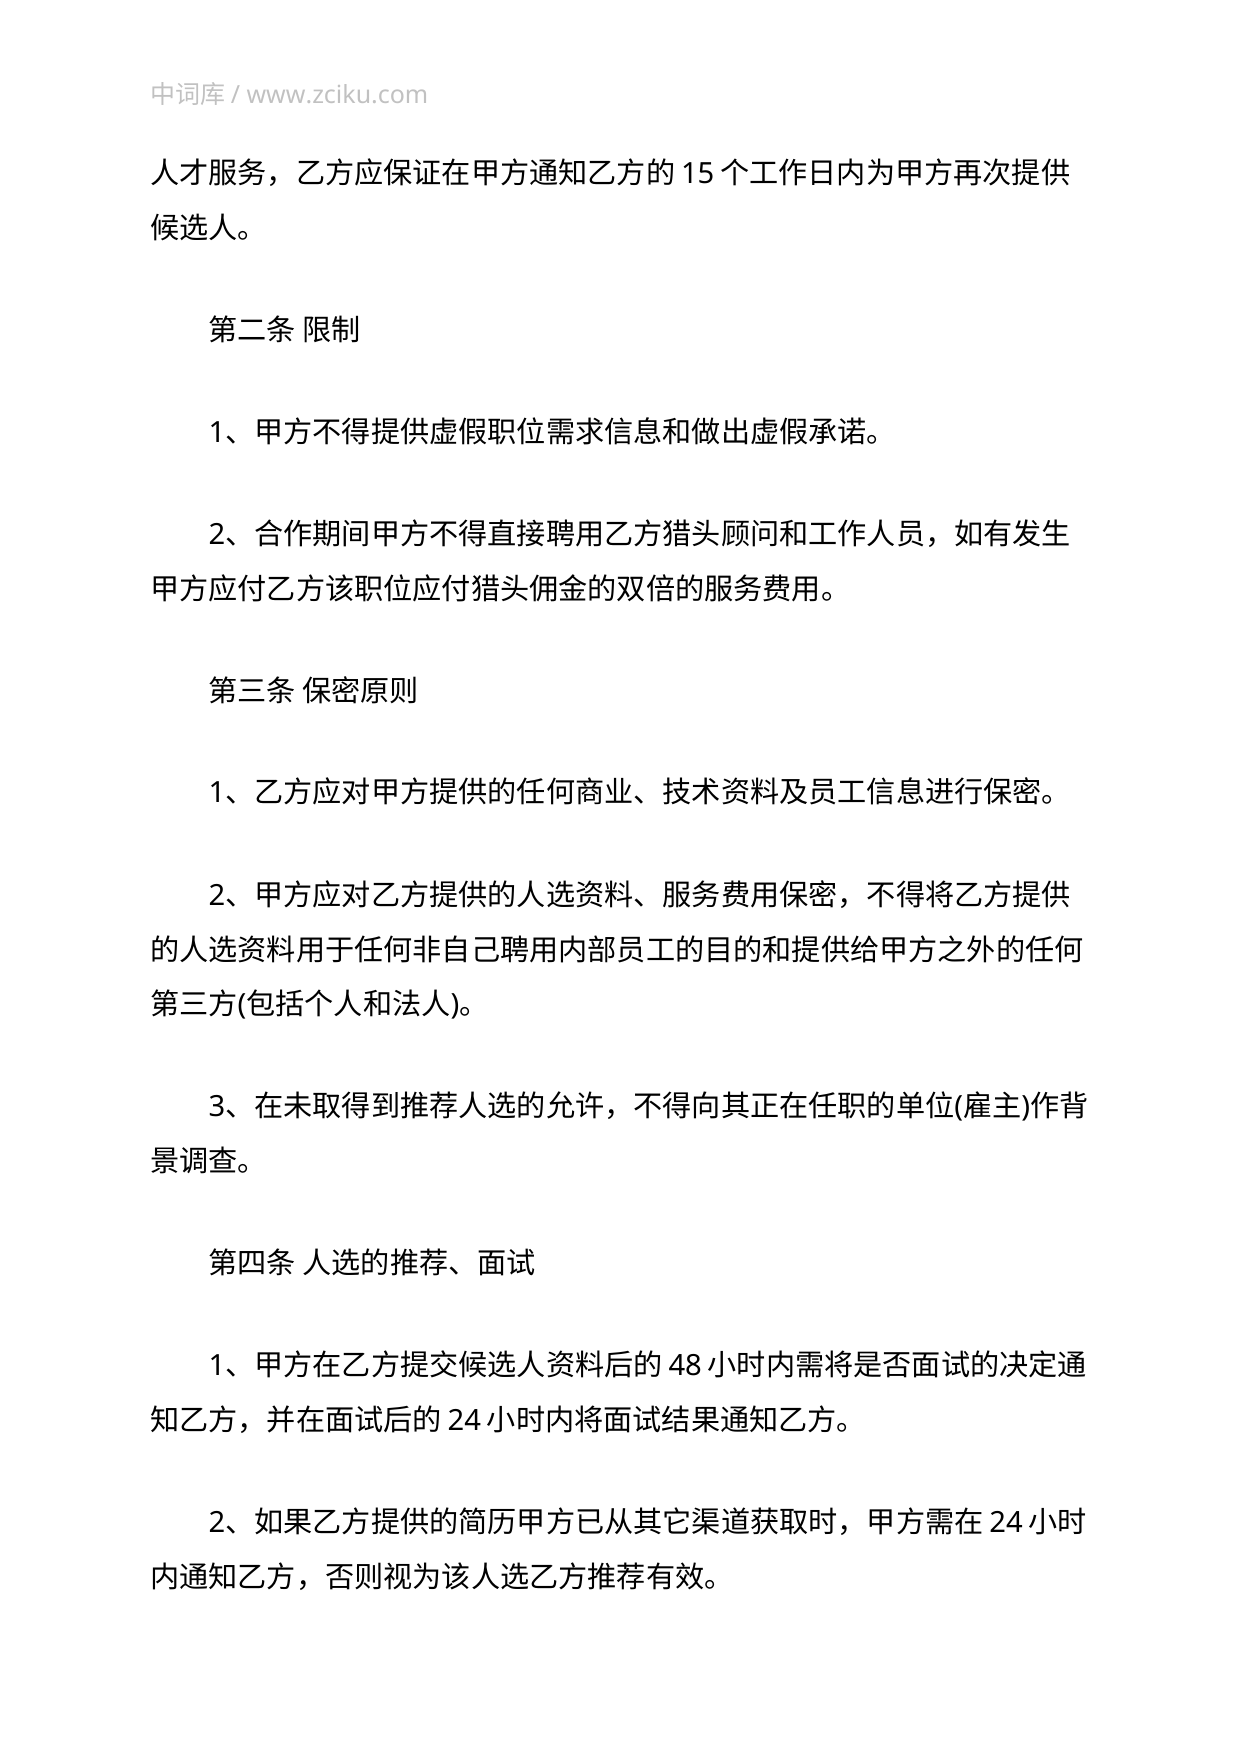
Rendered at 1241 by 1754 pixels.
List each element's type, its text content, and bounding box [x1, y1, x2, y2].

text 2、合作期间甲方不得直接聘用乙方猎头顾问和工作人员，如有发生甲方应付乙方该职位应付猎头佣金的双倍的服务费用。 [150, 511, 1090, 608]
text 1、甲方在乙方提交候选人资料后的48小时内需将是否面试的决定通知乙方，并在面试后的24小时内将面试结果通知乙方。 [150, 1341, 1090, 1439]
text 3、在未取得到推荐人选的允许，不得向其正在任职的单位(雇主)作背景调查。 [150, 1083, 1090, 1180]
text 2、如果乙方提供的简历甲方已从其它渠道获取时，甲方需在24小时内通知乙方，否则视为该人选乙方推荐有效。 [150, 1498, 1090, 1596]
text 第四条 人选的推荐、面试 [150, 1240, 1090, 1282]
text 第三条 保密原则 [150, 667, 1090, 709]
text 2、甲方应对乙方提供的人选资料、服务费用保密，不得将乙方提供的人选资料用于任何非自己聘用内部员工的目的和提供给甲方之外的任何第三方(包括个人和法人)。 [150, 871, 1090, 1023]
text 1、乙方应对甲方提供的任何商业、技术资料及员工信息进行保密。 [150, 769, 1090, 811]
text 第二条 限制 [150, 307, 1090, 349]
text 1、甲方不得提供虚假职位需求信息和做出虚假承诺。 [150, 408, 1090, 451]
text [150, 150, 1090, 247]
